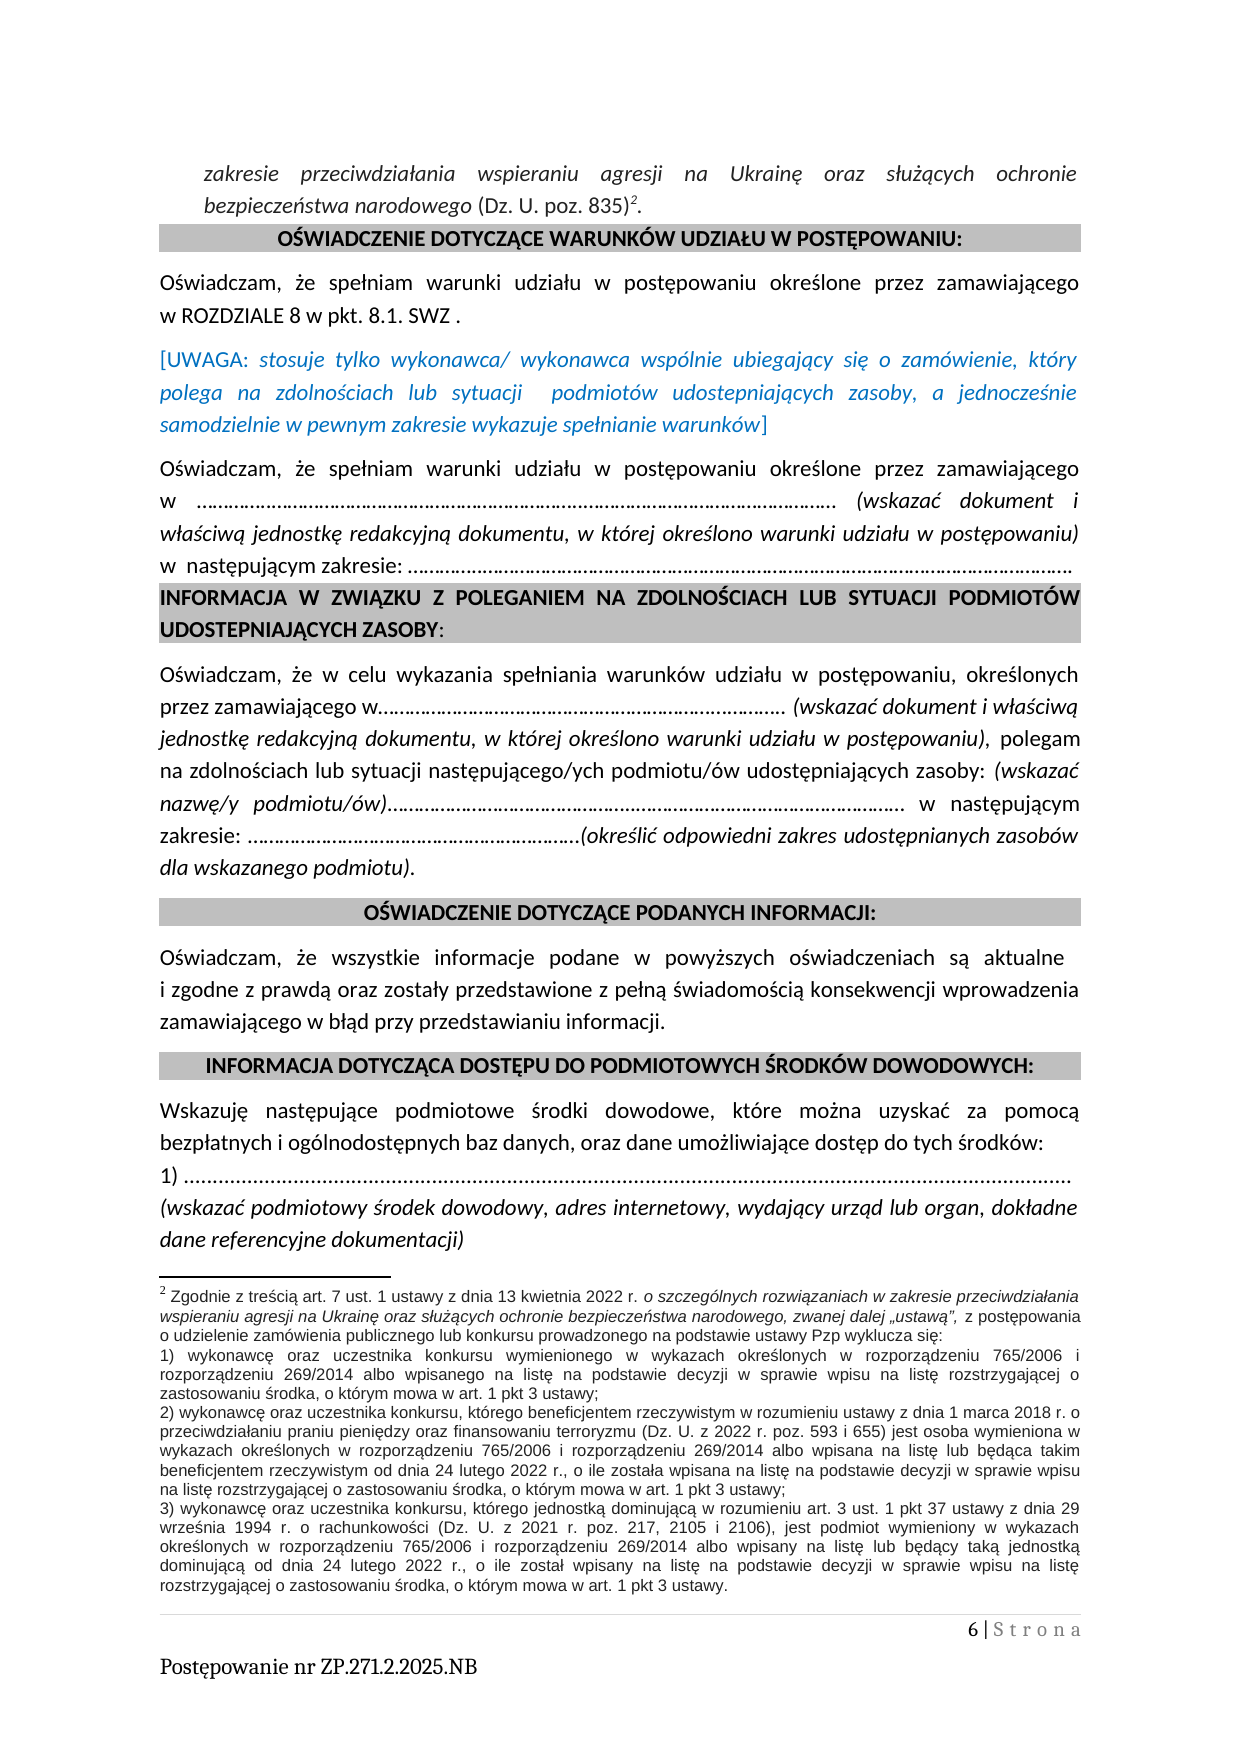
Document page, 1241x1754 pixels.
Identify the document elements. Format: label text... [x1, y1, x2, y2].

text Oświadczam, że w celu wykazania spełniania warunków udziału w postępowaniu, określonych przez zamawiającego w………………………………………………………...……….. (wskazać dokument i właściwą jednostkę redakcyjną dokumentu, w której określono warunki udziału w postępowaniu), polegam na zdolnościach lub sytuacji następującego/ych podmiotu/ów udostępniających zasoby: (wskazać nazwę/y podmiotu/ów)………………………………………..…………………………………………… w następującym zakresie: ………………………………………………………(określić odpowiedni zakres udostępnianych zasobów dla wskazanego podmiotu). [159, 660, 1081, 881]
text 1) .......................................................................................................................................................... [159, 1161, 1081, 1189]
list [167, 159, 1081, 220]
text Wskazuję następujące podmiotowe środki dowodowe, które można uzyskać za pomocą bezpłatnych i ogólnodostępnych baz danych, oraz dane umożliwiające dostęp do tych środków: [159, 1096, 1081, 1157]
text OŚWIADCZENIE DOTYCZĄCE PODANYCH INFORMACJI: [159, 898, 1081, 926]
text OŚWIADCZENIE DOTYCZĄCE WARUNKÓW UDZIAŁU W POSTĘPOWANIU: [159, 224, 1081, 252]
text (wskazać podmiotowy środek dowodowy, adres internetowy, wydający urząd lub organ, dokładne dane referencyjne dokumentacji) [159, 1193, 1081, 1253]
text Oświadczam, że wszystkie informacje podane w powyższych oświadczeniach są aktualne i zgodne z prawdą oraz zostały przedstawione z pełną świadomością konsekwencji wprowadzenia zamawiającego w błąd przy przedstawianiu informacji. [159, 943, 1081, 1035]
text INFORMACJA DOTYCZĄCA DOSTĘPU DO PODMIOTOWYCH ŚRODKÓW DOWODOWYCH: [159, 1052, 1081, 1080]
text [UWAGA: stosuje tylko wykonawca/ wykonawca wspólnie ubiegający się o zamówienie, który polega na zdolnościach lub sytuacji podmiotów udostepniających zasoby, a jednocześnie samodzielnie w pewnym zakresie wykazuje spełnianie warunków] [159, 345, 1081, 438]
text Oświadczam, że spełniam warunki udziału w postępowaniu określone przez zamawiającego w …………..…………………………………………………..………………………………………… (wskazać dokument i właściwą jednostkę redakcyjną dokumentu, w której określono warunki udziału w postępowaniu) w następującym zakresie: …………..…………………………………………………………………………………………………. [159, 454, 1081, 579]
text INFORMACJA W ZWIĄZKU Z POLEGANIEM NA ZDOLNOŚCIACH LUB SYTUACJI PODMIOTÓW UDOSTEPNIAJĄCYCH ZASOBY: [159, 583, 1081, 643]
text Oświadczam, że spełniam warunki udziału w postępowaniu określone przez zamawiającego w ROZDZIALE 8 w pkt. 8.1. SWZ . [159, 268, 1081, 329]
